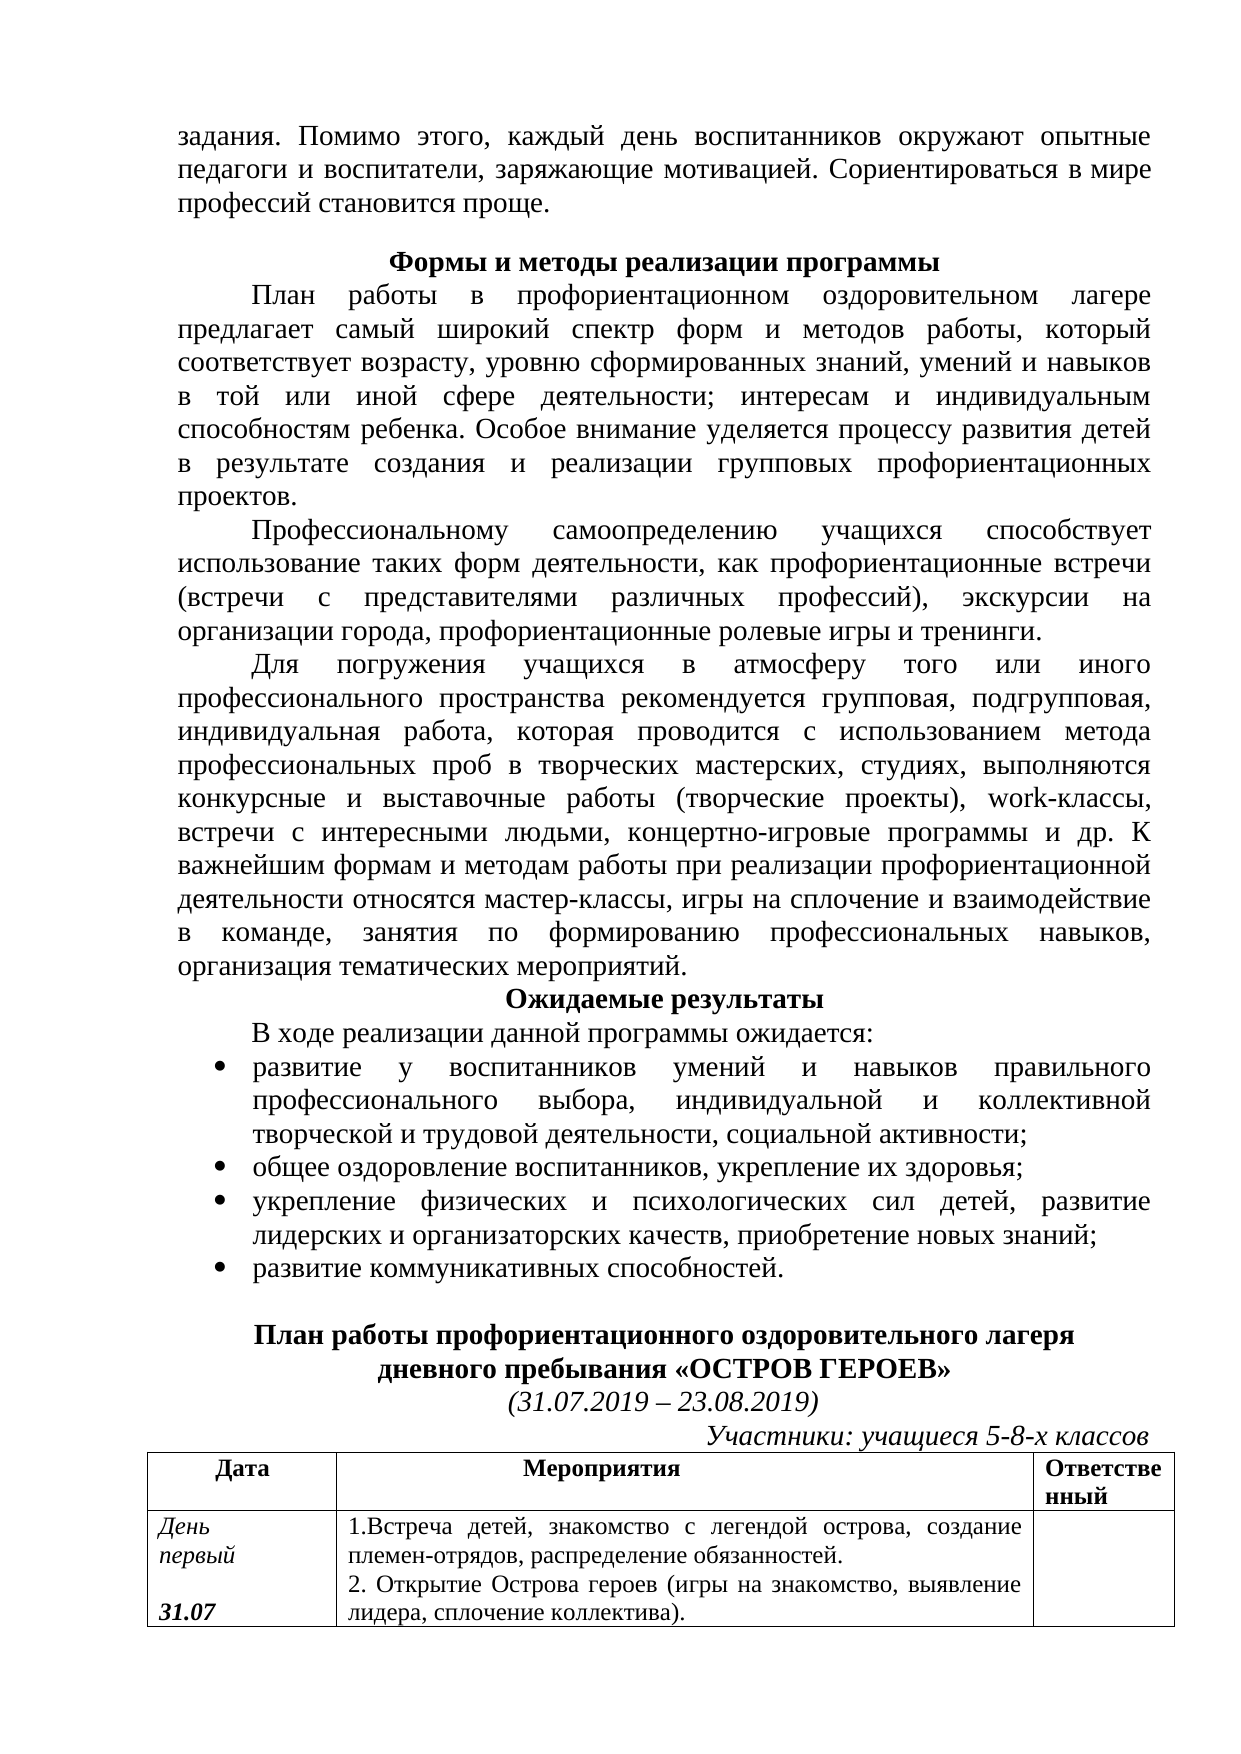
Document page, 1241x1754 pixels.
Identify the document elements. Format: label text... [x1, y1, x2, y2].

text В ходе реализации данной программы ожидается: [177, 1015, 1152, 1049]
text Формы и методы реализации программы [177, 244, 1152, 277]
list развитие у воспитанников умений и навыков правильного профессионального выбора, индивидуальной и коллективной творческой и трудовой деятельности, социальной активности; [215, 1049, 1152, 1149]
text Профессиональному самоопределению учащихся способствует использование таких форм деятельности, как профориентационные встречи (встречи с представителями различных профессий), экскурсии на организации города, профориентационные ролевые игры и тренинги. [177, 512, 1152, 646]
table_header Дата [148, 1453, 336, 1510]
list общее оздоровление воспитанников, укрепление их здоровья; [215, 1149, 1152, 1183]
list развитие коммуникативных способностей. [215, 1250, 1152, 1284]
text Ожидаемые результаты [177, 982, 1152, 1015]
text Для погружения учащихся в атмосферу того или иного профессионального пространства рекомендуется групповая, подгрупповая, индивидуальная работа, которая проводится с использованием метода профессиональных проб в творческих мастерских, студиях, выполняются конкурсные и выставочные работы (творческие проекты), work-классы, встречи с интересными людьми, концертно-игровые программы и др. К важнейшим формам и методам работы при реализации профориентационной деятельности относятся мастер-классы, игры на сплочение и взаимодействие в команде, занятия по формированию профессиональных навыков, организация тематических мероприятий. [177, 646, 1152, 982]
text (31.07.2019 – 23.08.2019) [177, 1384, 1152, 1418]
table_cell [148, 1511, 336, 1626]
list укрепление физических и психологических сил детей, развитие лидерских и организаторских качеств, приобретение новых знаний; [215, 1183, 1152, 1250]
text Участники: учащиеся 5-8-х классов [177, 1418, 1152, 1452]
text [177, 118, 1152, 219]
text План работы профориентационного оздоровительного лагеря [177, 1317, 1152, 1351]
text дневного пребывания «ОСТРОВ ГЕРОЕВ» [177, 1351, 1152, 1384]
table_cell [337, 1511, 1033, 1626]
table_header Мероприятия [337, 1453, 1033, 1510]
text План работы в профориентационном оздоровительном лагере предлагает самый широкий спектр форм и методов работы, который соответствует возрасту, уровню сформированных знаний, умений и навыков в той или иной сфере деятельности; интересам и индивидуальным способностям ребенка. Особое внимание уделяется процессу развития детей в результате создания и реализации групповых профориентационных проектов. [177, 277, 1152, 512]
table_header Ответственный [1034, 1453, 1174, 1510]
table_cell [1034, 1511, 1174, 1626]
